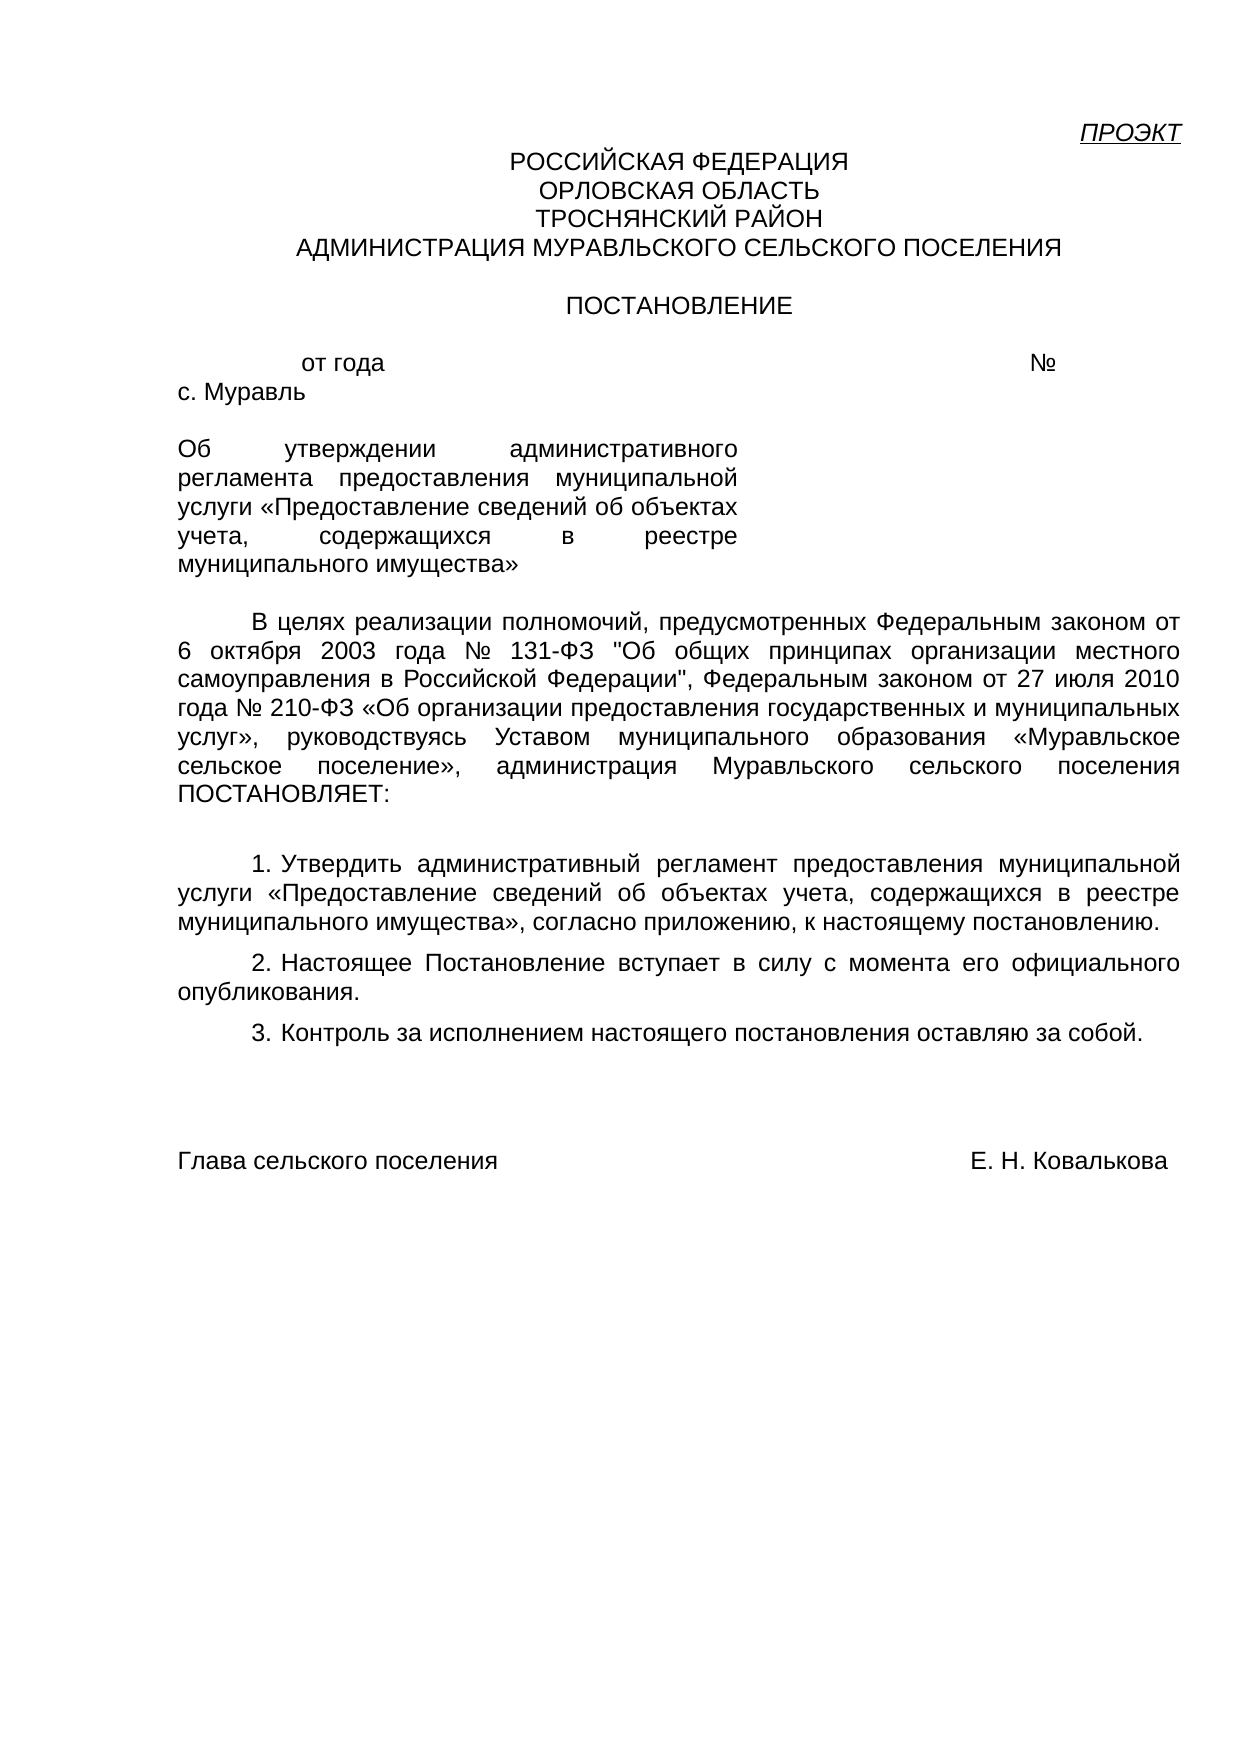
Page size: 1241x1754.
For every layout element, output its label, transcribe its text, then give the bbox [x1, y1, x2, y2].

text Об утверждении административного регламента предоставления муниципальной услуги «Предоставление сведений об объектах учета, содержащихся в реестре муниципального имущества» [177, 434, 738, 578]
text АДМИНИСТРАЦИЯ МУРАВЛЬСКОГО СЕЛЬСКОГО ПОСЕЛЕНИЯ [177, 233, 1181, 262]
title Утвердить административный регламент предоставления муниципальной услуги «Предоставление сведений об объектах учета, содержащихся в реестре муниципального имущества», согласно приложению, к настоящему постановлению. [177, 849, 1181, 936]
text с. Муравль [177, 377, 1181, 406]
text ПРОЭКТ [177, 118, 1181, 147]
text ОРЛОВСКАЯ ОБЛАСТЬ [177, 176, 1181, 204]
text В целях реализации полномочий, предусмотренных Федеральным законом от 6 октября 2003 года № 131-ФЗ "Об общих принципах организации местного самоуправления в Российской Федерации", Федеральным законом от 27 июля 2010 года № 210-ФЗ «Об организации предоставления государственных и муниципальных услуг», руководствуясь Уставом муниципального образования «Муравльское сельское поселение», администрация Муравльского сельского поселения ПОСТАНОВЛЯЕТ: [177, 607, 1181, 808]
text от года № [177, 348, 1181, 377]
list Настоящее Постановление вступает в силу с момента его официального опубликования. [177, 948, 1181, 1006]
list Контроль за исполнением настоящего постановления оставляю за собой. [177, 1018, 1181, 1047]
text РОССИЙСКАЯ ФЕДЕРАЦИЯ [177, 147, 1181, 176]
text ТРОСНЯНСКИЙ РАЙОН [177, 204, 1181, 233]
text ПОСТАНОВЛЕНИЕ [177, 291, 1181, 319]
text Глава сельского поселения Е. Н. Ковалькова [177, 1146, 1181, 1174]
